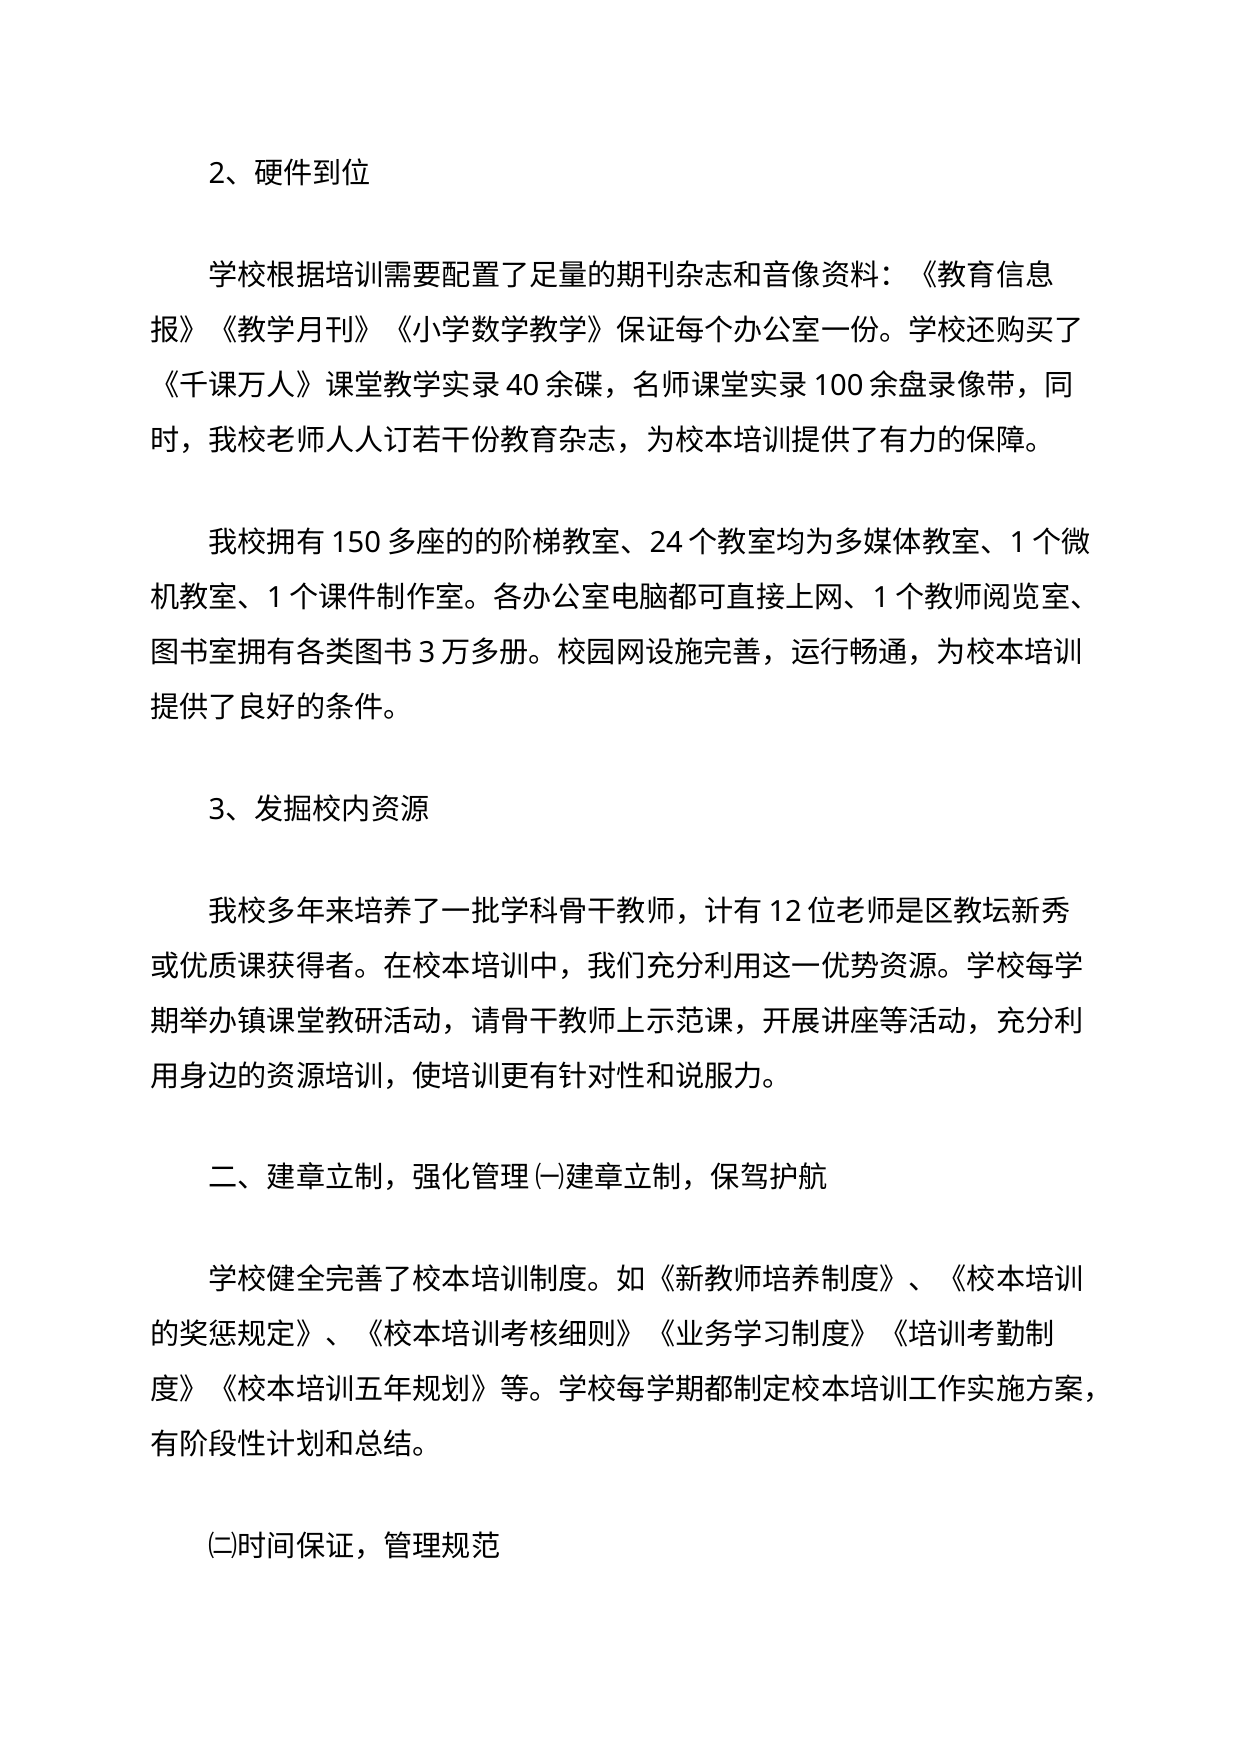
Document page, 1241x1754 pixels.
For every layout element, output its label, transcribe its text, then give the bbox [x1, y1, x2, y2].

text 我校多年来培养了一批学科骨干教师，计有12位老师是区教坛新秀或优质课获得者。在校本培训中，我们充分利用这一优势资源。学校每学期举办镇课堂教研活动，请骨干教师上示范课，开展讲座等活动，充分利用身边的资源培训，使培训更有针对性和说服力。 [150, 887, 1090, 1094]
text 学校根据培训需要配置了足量的期刊杂志和音像资料：《教育信息报》《教学月刊》《小学数学教学》保证每个办公室一份。学校还购买了《千课万人》课堂教学实录40余碟，名师课堂实录100余盘录像带，同时，我校老师人人订若干份教育杂志，为校本培训提供了有力的保障。 [150, 252, 1090, 459]
text 二、建章立制，强化管理 ㈠建章立制，保驾护航 [150, 1154, 1090, 1196]
text 学校健全完善了校本培训制度。如《新教师培养制度》、《校本培训的奖惩规定》、《校本培训考核细则》《业务学习制度》《培训考勤制度》《校本培训五年规划》等。学校每学期都制定校本培训工作实施方案，有阶段性计划和总结。 [150, 1256, 1090, 1463]
text 我校拥有150多座的的阶梯教室、24个教室均为多媒体教室、1个微机教室、1个课件制作室。各办公室电脑都可直接上网、1个教师阅览室、图书室拥有各类图书3万多册。校园网设施完善，运行畅通，为校本培训提供了良好的条件。 [150, 518, 1090, 726]
text ㈡时间保证，管理规范 [150, 1522, 1090, 1564]
text 3、发掘校内资源 [150, 785, 1090, 828]
text 2、硬件到位 [150, 150, 1090, 192]
